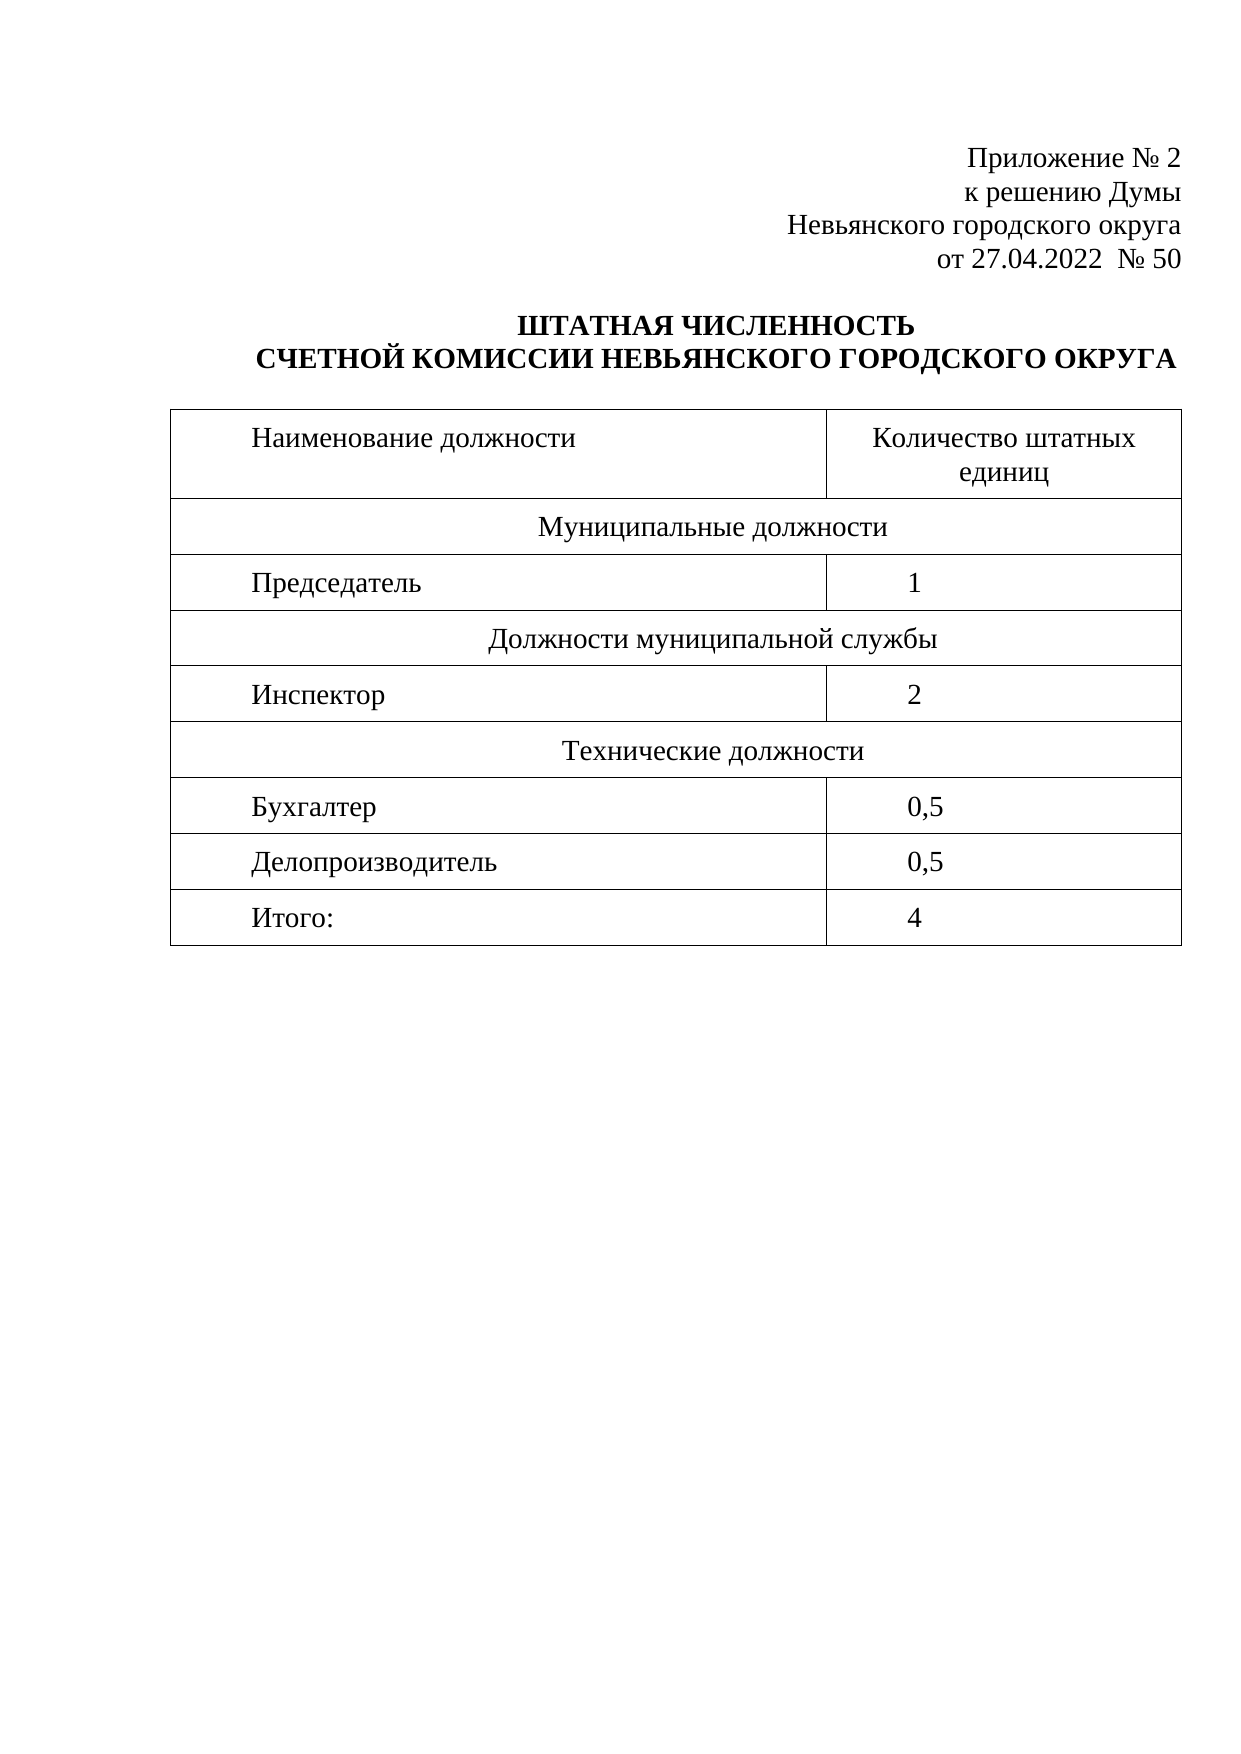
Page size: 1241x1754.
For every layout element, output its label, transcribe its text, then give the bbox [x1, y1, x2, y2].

table_header Количество штатных единиц [827, 410, 1181, 498]
text к решению Думы [177, 174, 1181, 207]
table_cell Итого: [171, 890, 826, 944]
table_cell 0,5 [827, 778, 1181, 833]
table_cell Инспектор [171, 666, 826, 721]
table_cell 4 [827, 890, 1181, 944]
text ШТАТНАЯ ЧИСЛЕННОСТЬ [177, 308, 1181, 341]
table_cell 2 [827, 666, 1181, 721]
table_cell Муниципальные должности [171, 499, 1181, 554]
text от 27.04.2022 № 50 [177, 241, 1181, 274]
text СЧЕТНОЙ КОМИССИИ НЕВЬЯНСКОГО ГОРОДСКОГО ОКРУГА [177, 341, 1181, 375]
table_cell Делопроизводитель [171, 834, 826, 889]
table_cell 0,5 [827, 834, 1181, 889]
table_cell Должности муниципальной службы [171, 611, 1181, 665]
table_cell 1 [827, 555, 1181, 609]
text Невьянского городского округа [177, 207, 1181, 241]
table_cell Бухгалтер [171, 778, 826, 833]
table_cell Технические должности [171, 722, 1181, 777]
text Приложение № 2 [177, 140, 1181, 174]
table_cell Председатель [171, 555, 826, 609]
table_header Наименование должности [171, 410, 826, 498]
